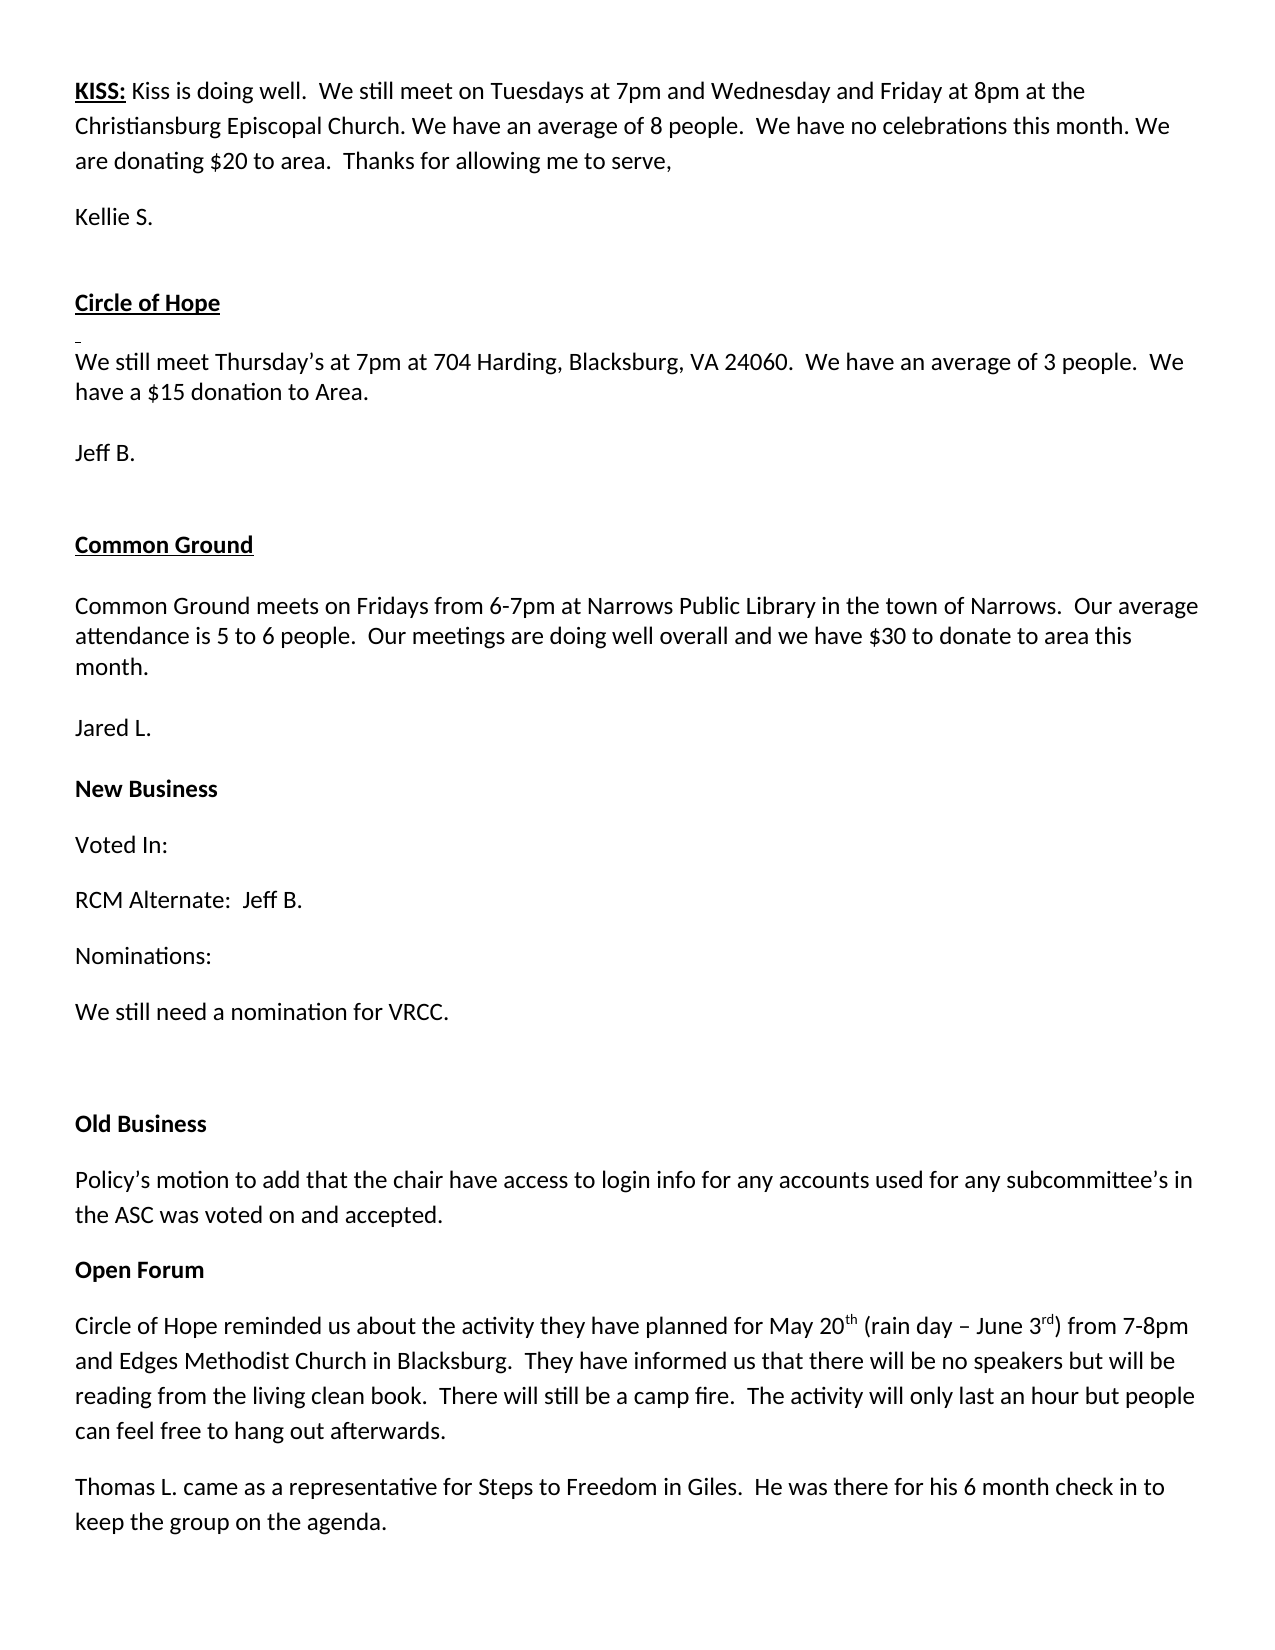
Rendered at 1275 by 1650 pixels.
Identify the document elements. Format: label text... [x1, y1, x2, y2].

text RCM Alternate: Jeff B. [75, 885, 1200, 915]
text We still meet Thursday’s at 7pm at 704 Harding, Blacksburg, VA 24060. We have an average of 3 people. We have a $15 donation to Area. [75, 346, 1200, 407]
text Jeff B. [75, 437, 1200, 468]
text Old Business [75, 1108, 1200, 1138]
text KISS: Kiss is doing well. We still meet on Tuesdays at 7pm and Wednesday and Friday at 8pm at the Christiansburg Episcopal Church. We have an average of 8 people. We have no celebrations this month. We are donating $20 to area. Thanks for allowing me to serve, [75, 75, 1200, 176]
text New Business [75, 773, 1200, 803]
text Voted In: [75, 829, 1200, 859]
text Thomas L. came as a representative for Steps to Freedom in Giles. He was there for his 6 month check in to keep the group on the agenda. [75, 1471, 1200, 1537]
text Open Forum [75, 1255, 1200, 1285]
text We still need a nomination for VRCC. [75, 996, 1200, 1027]
text Common Ground meets on Fridays from 6-7pm at Narrows Public Library in the town of Narrows. Our average attendance is 5 to 6 people. Our meetings are doing well overall and we have $30 to donate to area this month. [75, 590, 1200, 681]
text Policy’s motion to add that the chair have access to login info for any accounts used for any subcommittee’s in the ASC was voted on and accepted. [75, 1164, 1200, 1229]
text Circle of Hope [75, 287, 1200, 318]
text Jared L. [75, 712, 1200, 742]
text Nominations: [75, 941, 1200, 971]
text Kellie S. [75, 201, 1200, 231]
text Circle of Hope reminded us about the activity they have planned for May 20th (rain day – June 3rd) from 7-8pm and Edges Methodist Church in Blacksburg. They have informed us that there will be no speakers but will be reading from the living clean book. There will still be a camp fire. The activity will only last an hour but people can feel free to hang out afterwards. [75, 1311, 1200, 1446]
text Common Ground [75, 529, 1200, 559]
